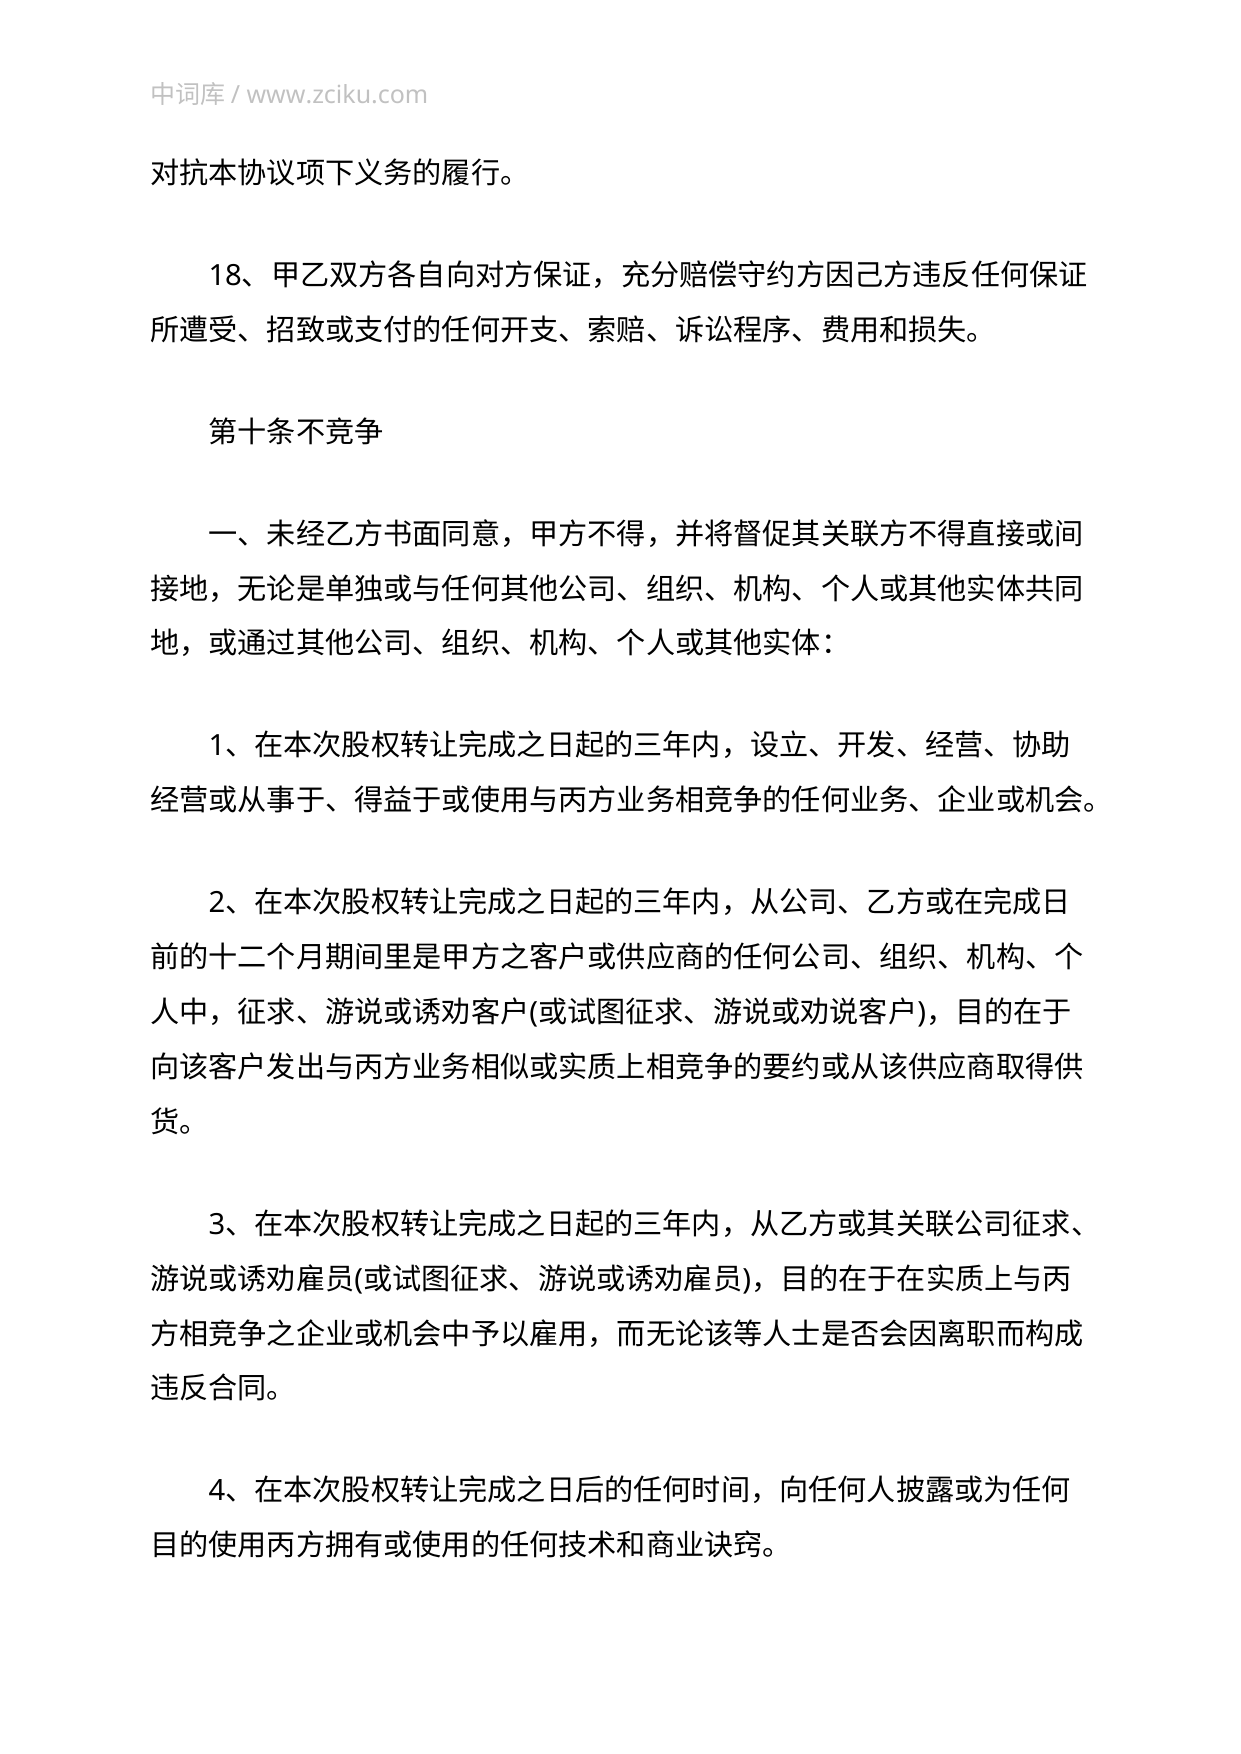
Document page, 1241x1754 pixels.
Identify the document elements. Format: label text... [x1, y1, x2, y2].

text 4、在本次股权转让完成之日后的任何时间，向任何人披露或为任何目的使用丙方拥有或使用的任何技术和商业诀窍。 [150, 1467, 1090, 1564]
text 第十条不竞争 [150, 408, 1090, 451]
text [150, 150, 1090, 192]
text 1、在本次股权转让完成之日起的三年内，设立、开发、经营、协助经营或从事于、得益于或使用与丙方业务相竞争的任何业务、企业或机会。 [150, 722, 1090, 819]
text 3、在本次股权转让完成之日起的三年内，从乙方或其关联公司征求、游说或诱劝雇员(或试图征求、游说或诱劝雇员)，目的在于在实质上与丙方相竞争之企业或机会中予以雇用，而无论该等人士是否会因离职而构成违反合同。 [150, 1200, 1090, 1407]
text 2、在本次股权转让完成之日起的三年内，从公司、乙方或在完成日前的十二个月期间里是甲方之客户或供应商的任何公司、组织、机构、个人中，征求、游说或诱劝客户(或试图征求、游说或劝说客户)，目的在于向该客户发出与丙方业务相似或实质上相竞争的要约或从该供应商取得供货。 [150, 879, 1090, 1141]
text 一、未经乙方书面同意，甲方不得，并将督促其关联方不得直接或间接地，无论是单独或与任何其他公司、组织、机构、个人或其他实体共同地，或通过其他公司、组织、机构、个人或其他实体： [150, 510, 1090, 662]
text 18、甲乙双方各自向对方保证，充分赔偿守约方因己方违反任何保证所遭受、招致或支付的任何开支、索赔、诉讼程序、费用和损失。 [150, 252, 1090, 349]
